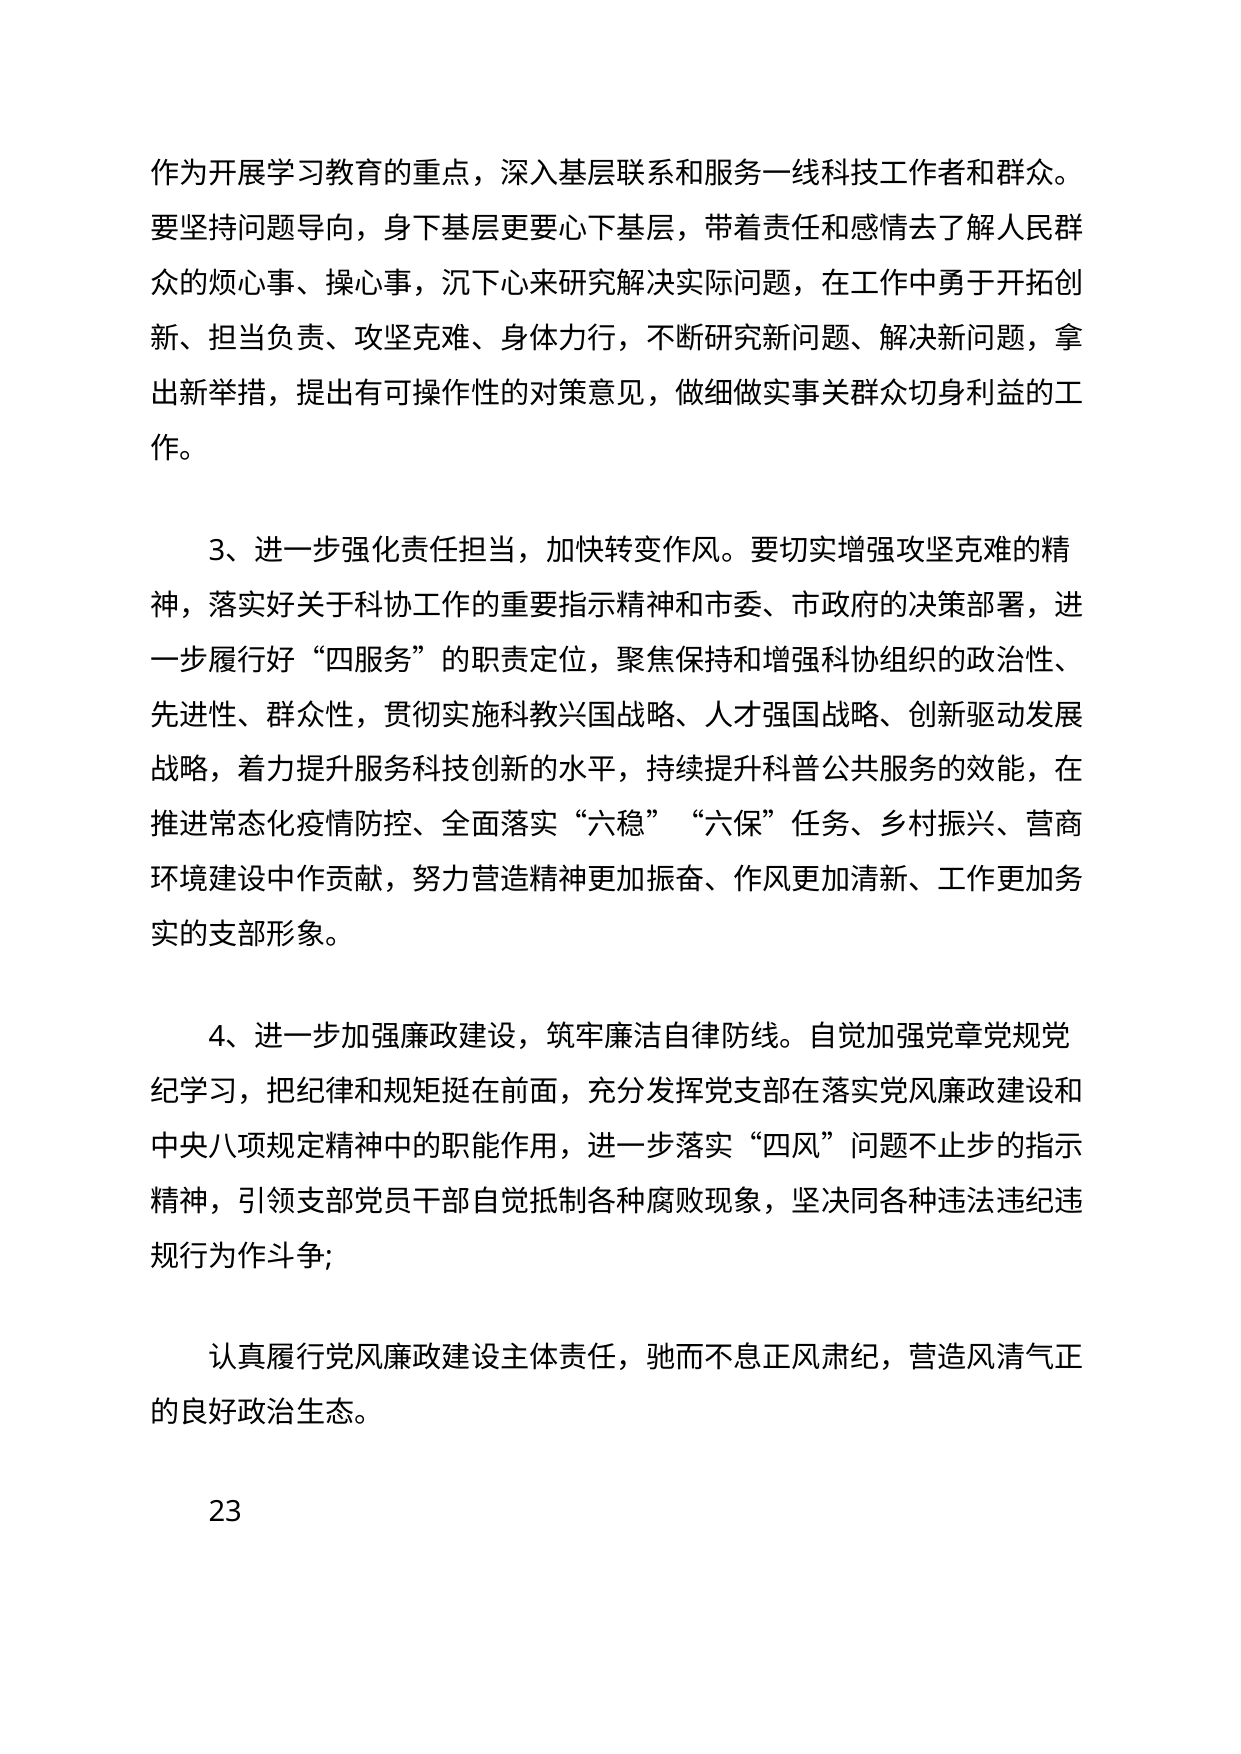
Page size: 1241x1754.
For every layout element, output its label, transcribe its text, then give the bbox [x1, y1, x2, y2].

text 4、进一步加强廉政建设，筑牢廉洁自律防线。自觉加强党章党规党纪学习，把纪律和规矩挺在前面，充分发挥党支部在落实党风廉政建设和中央八项规定精神中的职能作用，进一步落实“四风”问题不止步的指示精神，引领支部党员干部自觉抵制各种腐败现象，坚决同各种违法违纪违规行为作斗争; [150, 1012, 1090, 1274]
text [150, 150, 1090, 467]
text 3、进一步强化责任担当，加快转变作风。要切实增强攻坚克难的精神，落实好关于科协工作的重要指示精神和市委、市政府的决策部署，进一步履行好“四服务”的职责定位，聚焦保持和增强科协组织的政治性、先进性、群众性，贯彻实施科教兴国战略、人才强国战略、创新驱动发展战略，着力提升服务科技创新的水平，持续提升科普公共服务的效能，在推进常态化疫情防控、全面落实“六稳”“六保”任务、乡村振兴、营商环境建设中作贡献，努力营造精神更加振奋、作风更加清新、工作更加务实的支部形象。 [150, 526, 1090, 953]
text 23 [150, 1491, 1090, 1530]
text 认真履行党风廉政建设主体责任，驰而不息正风肃纪，营造风清气正的良好政治生态。 [150, 1334, 1090, 1431]
